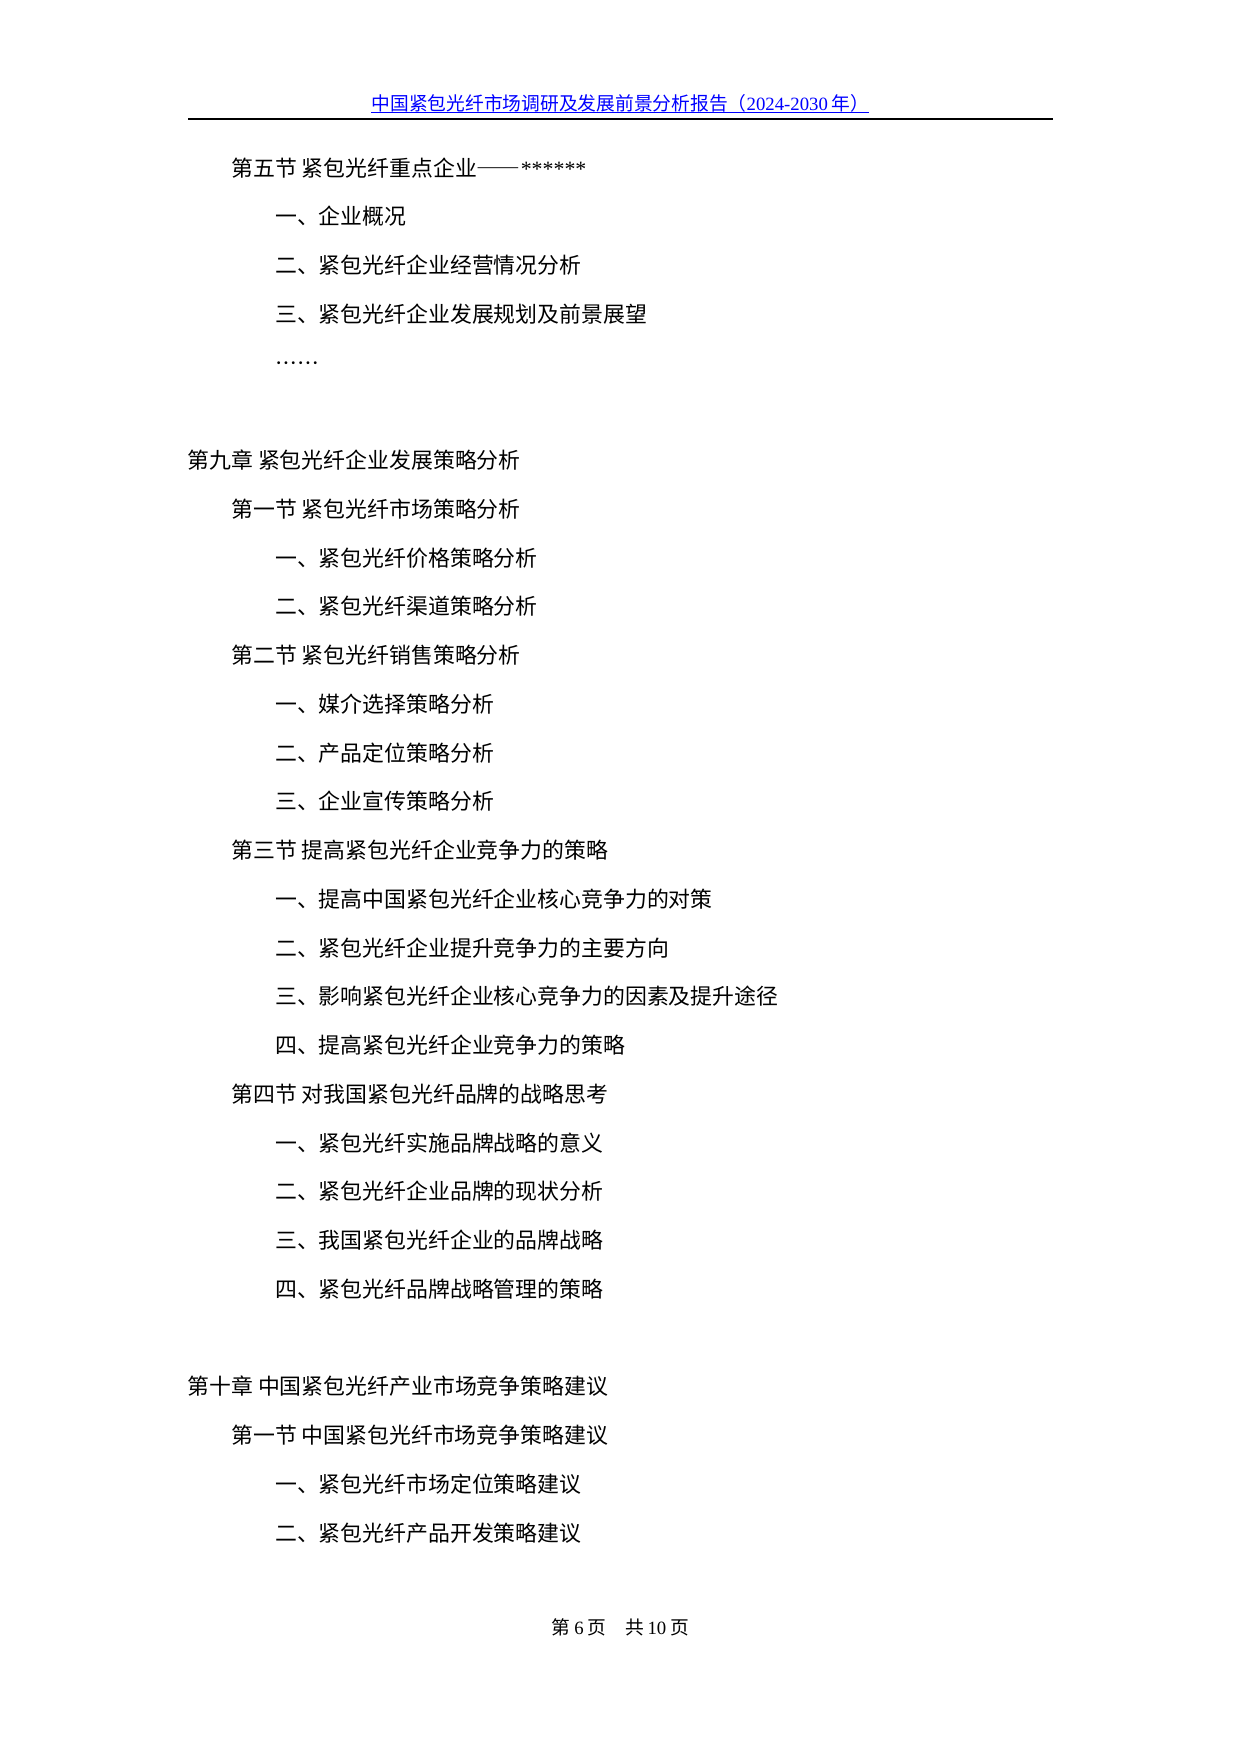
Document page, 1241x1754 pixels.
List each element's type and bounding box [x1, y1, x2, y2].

text [187, 150, 1053, 1548]
